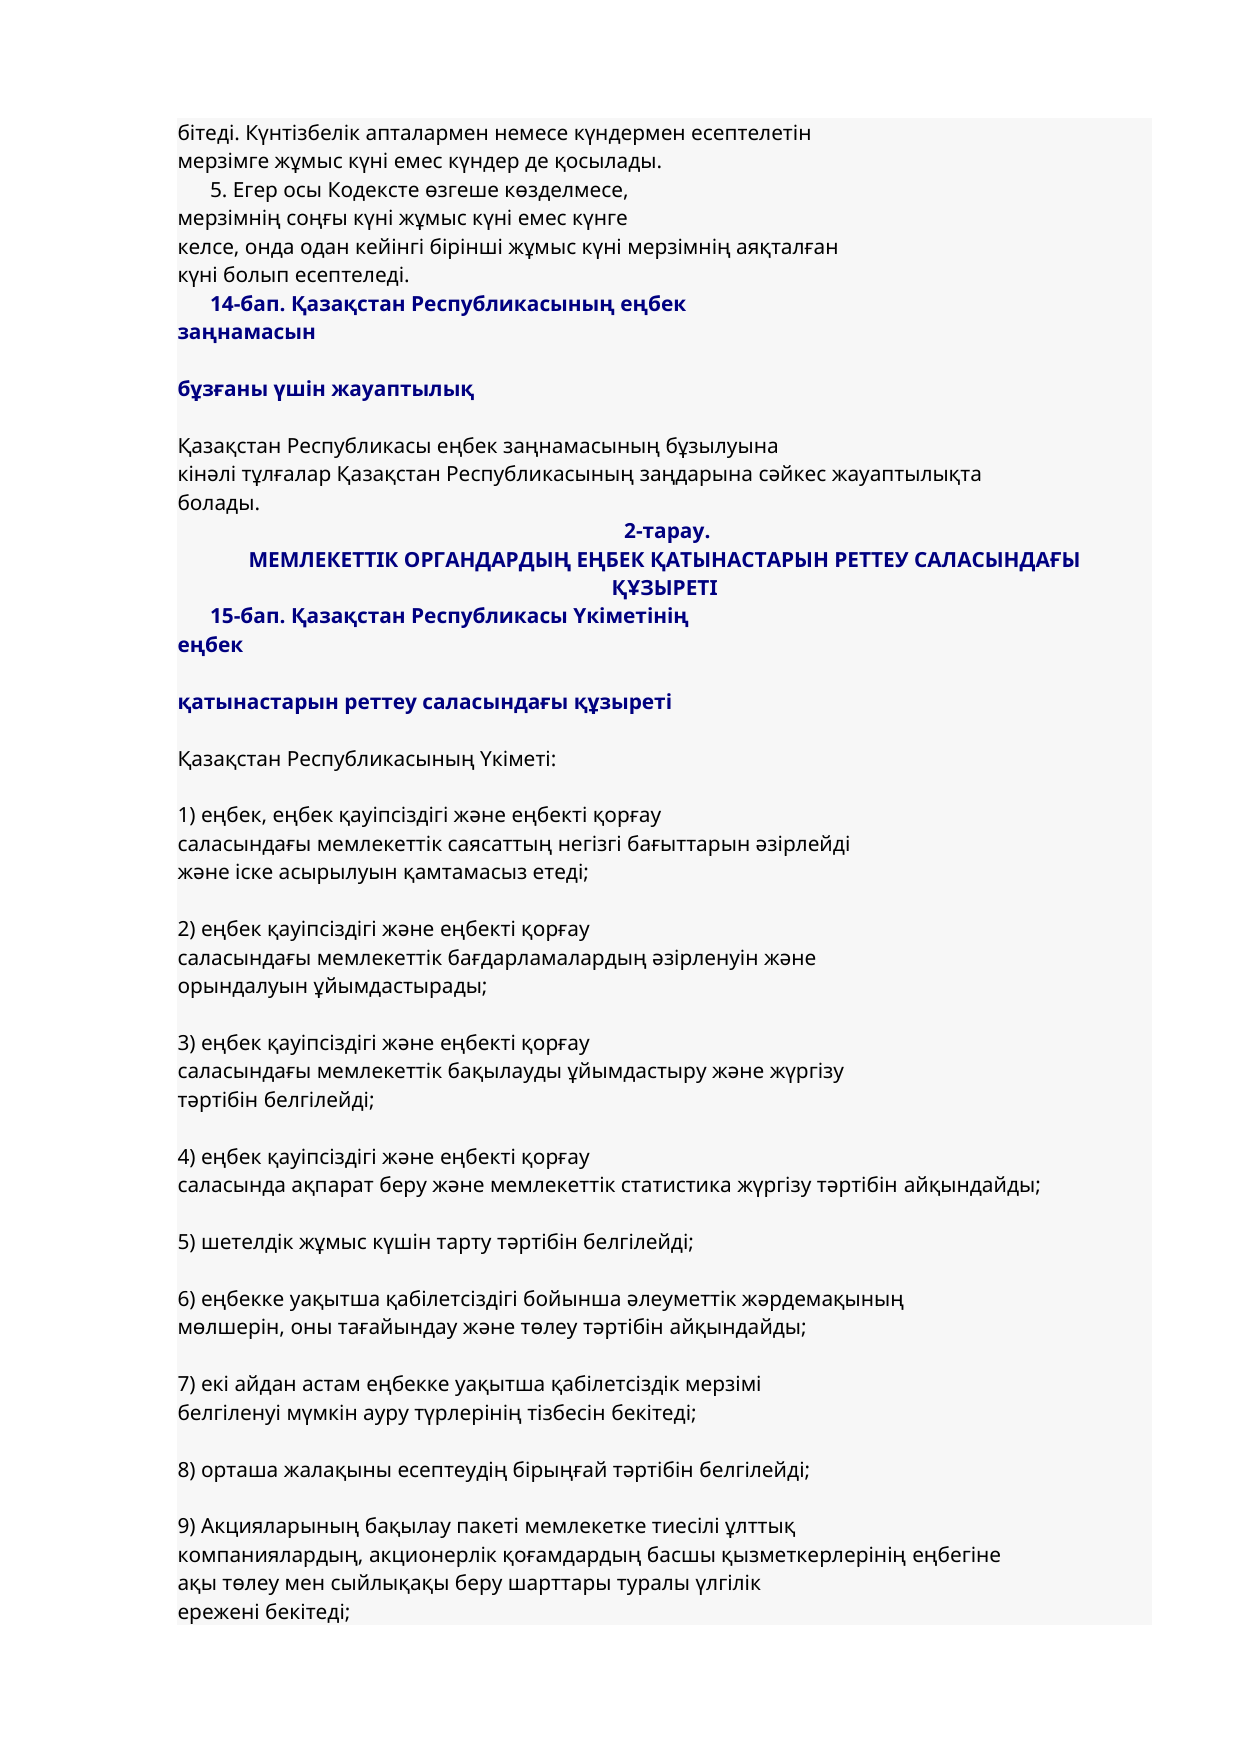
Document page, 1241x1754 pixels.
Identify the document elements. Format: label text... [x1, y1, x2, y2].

text 2-тарау. МЕМЛЕКЕТТIК ОРГАНДАРДЫҢ ЕҢБЕК ҚАТЫНАСТАРЫН РЕТТЕУ САЛАСЫНДАҒЫ ҚҰЗЫРЕТI [177, 516, 1152, 602]
text 4) еңбек қауiпсiздiгi және еңбектi қорғау саласында ақпарат беру және мемлекеттiк статистика жүргiзу тәртiбiн айқындайды; [177, 1113, 1152, 1199]
text 6) еңбекке уақытша қабiлетсiздiгi бойынша әлеуметтiк жәрдемақының мөлшерiн, оны тағайындау және төлеу тәртiбiн айқындайды; [177, 1256, 1152, 1341]
text 5) шетелдiк жұмыс күшiн тарту тәртiбiн белгiлейдi; [177, 1199, 1152, 1256]
text Қазақстан Республикасының Үкiметi: [177, 715, 1152, 772]
text 2) еңбек қауiпсiздiгi және еңбектi қорғау саласындағы мемлекеттiк бағдарламалардың әзiрленуiн және орындалуын ұйымдастырады; [177, 886, 1152, 1000]
text Қазақстан Республикасы еңбек заңнамасының бұзылуына кiнәлi тұлғалар Қазақстан Республикасының заңдарына сәйкес жауаптылықта болады. [177, 402, 1152, 516]
text 15-бап. Қазақстан Республикасы Үкiметiнiң еңбек қатынастарын реттеу саласындағы құзыретi [177, 602, 1152, 715]
text 14-бап. Қазақстан Республикасының еңбек заңнамасын бұзғаны үшiн жауаптылық [177, 289, 1152, 402]
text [177, 118, 1152, 289]
text 9) Акцияларының бақылау пакетi мемлекетке тиесiлi ұлттық компаниялардың, акционерлiк қоғамдардың басшы қызметкерлерiнiң еңбегiне ақы төлеу мен сыйлықақы беру шарттары туралы үлгiлiк ереженi бекiтедi; [177, 1483, 1152, 1625]
text 3) еңбек қауiпсiздiгi және еңбектi қорғау саласындағы мемлекеттiк бақылауды ұйымдастыру және жүргiзу тәртiбiн белгiлейдi; [177, 1000, 1152, 1113]
text 7) екi айдан астам еңбекке уақытша қабiлетсiздiк мерзiмi белгiленуi мүмкiн ауру түрлерiнiң тiзбесiн бекiтедi; [177, 1341, 1152, 1426]
text 1) еңбек, еңбек қауiпсiздiгi және еңбектi қорғау саласындағы мемлекеттiк саясаттың негiзгi бағыттарын әзiрлейдi және iске асырылуын қамтамасыз етедi; [177, 772, 1152, 886]
text 8) орташа жалақыны есептеудiң бiрыңғай тәртiбiн белгiлейдi; [177, 1426, 1152, 1483]
